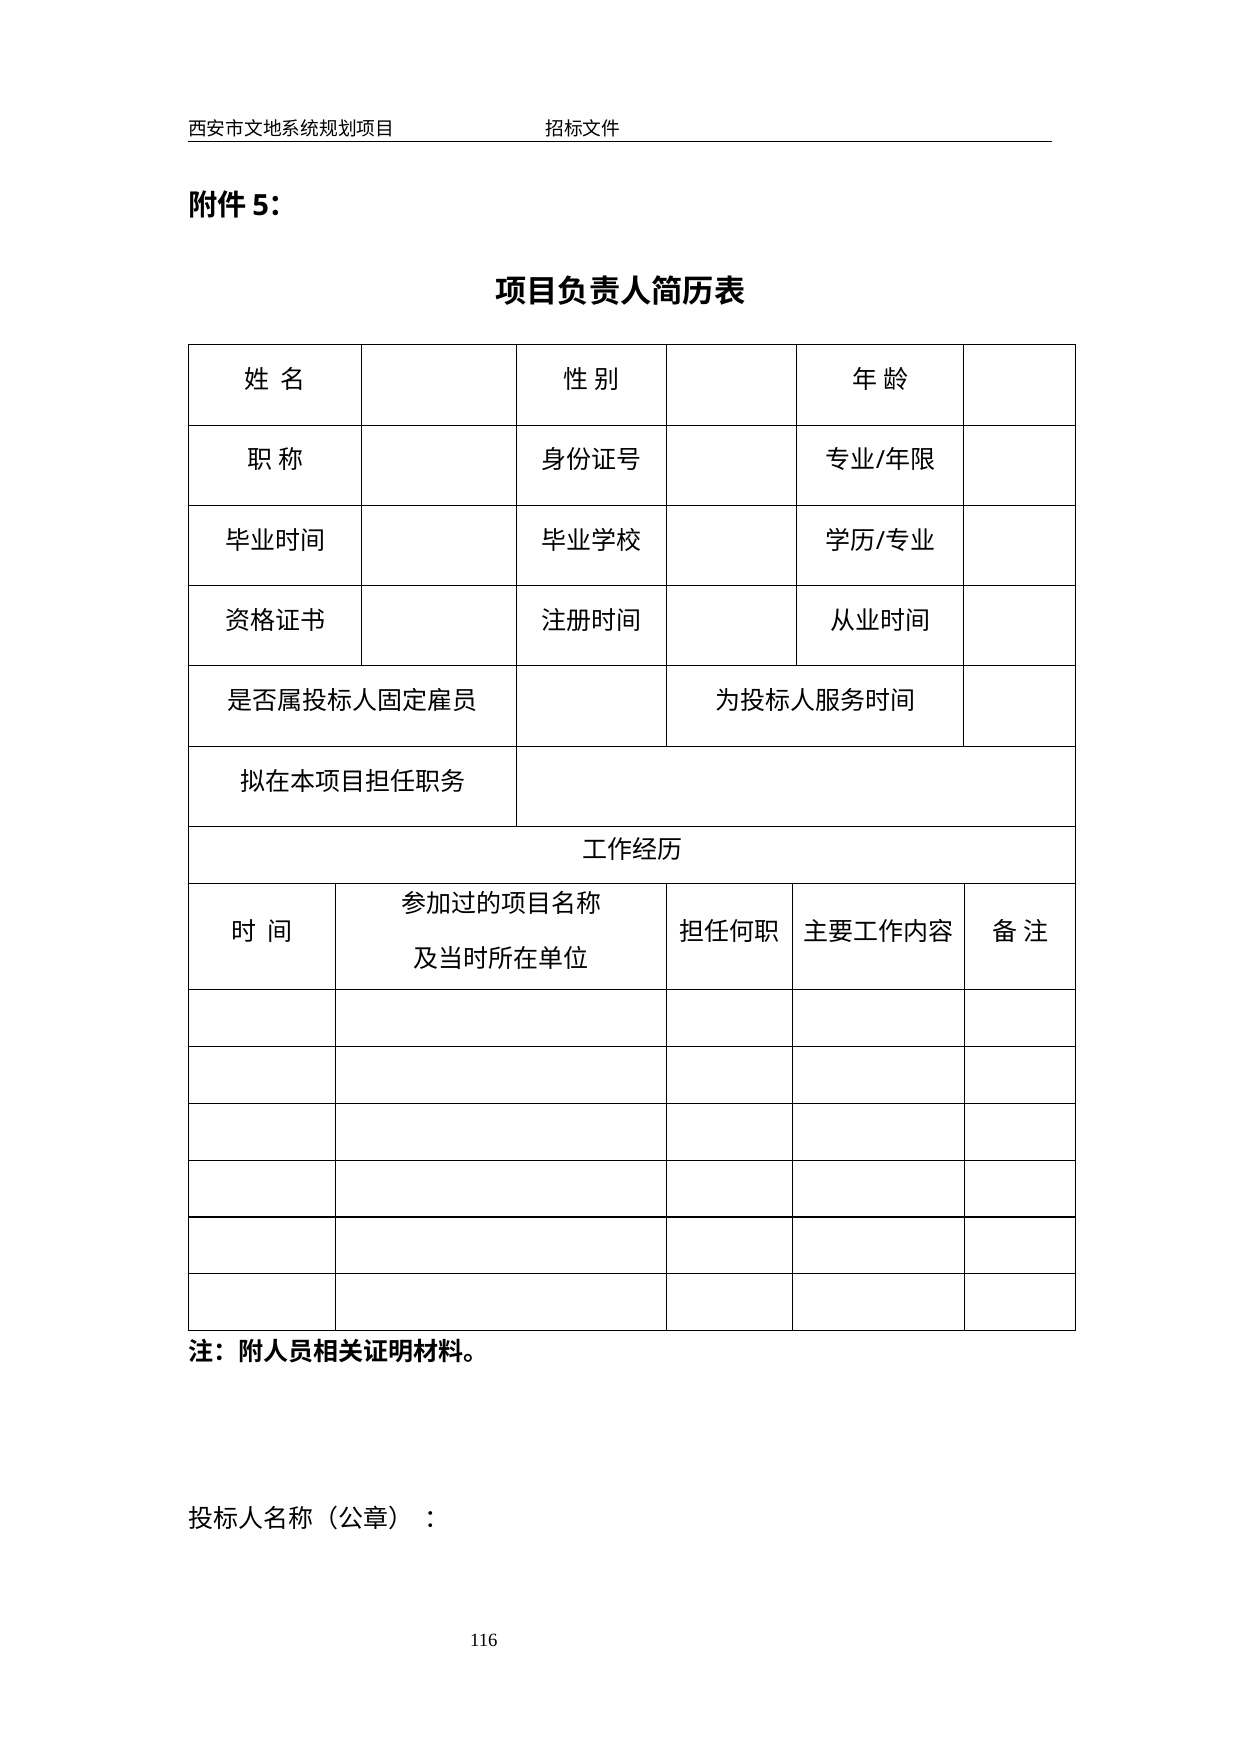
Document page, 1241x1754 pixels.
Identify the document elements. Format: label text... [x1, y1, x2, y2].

table_cell [362, 426, 516, 505]
table_header [667, 345, 796, 424]
table_cell [336, 990, 666, 1046]
table_cell [964, 586, 1075, 665]
table_cell [189, 1104, 335, 1159]
table_cell [189, 1274, 335, 1330]
table_cell [964, 506, 1075, 585]
table_cell 主要工作内容 [793, 884, 964, 989]
table_cell 学历/专业 [797, 506, 963, 585]
table_cell 专业/年限 [797, 426, 963, 505]
table_cell [517, 666, 666, 746]
table_cell [793, 1274, 964, 1330]
table_cell [336, 1047, 666, 1103]
table_cell [667, 1047, 792, 1103]
table_cell 时 间 [189, 884, 335, 989]
table_cell [793, 990, 964, 1046]
table_cell [667, 1104, 792, 1159]
table_header 年 龄 [797, 345, 963, 424]
table_cell 注册时间 [517, 586, 666, 665]
table_cell [667, 1161, 792, 1216]
table_cell 参加过的项目名称 及当时所在单位 [336, 884, 666, 989]
table_cell [517, 747, 1075, 826]
table_cell [336, 1161, 666, 1216]
table_cell 毕业时间 [189, 506, 361, 585]
table_cell [793, 1104, 964, 1159]
table_cell 职 称 [189, 426, 361, 505]
table_cell [964, 426, 1075, 505]
table_header [362, 345, 516, 424]
table_cell [667, 1274, 792, 1330]
table_header [964, 345, 1075, 424]
table_cell [793, 1161, 964, 1216]
table_cell 是否属投标人固定雇员 [189, 666, 516, 746]
table_cell 毕业学校 [517, 506, 666, 585]
table_cell 从业时间 [797, 586, 963, 665]
table_cell 担任何职 [667, 884, 792, 989]
table_cell 备 注 [965, 884, 1075, 989]
table_cell [336, 1104, 666, 1159]
table_cell [793, 1218, 964, 1273]
table_cell [667, 426, 796, 505]
table_cell [667, 1218, 792, 1273]
table_cell 为投标人服务时间 [667, 666, 963, 746]
table_cell [667, 990, 792, 1046]
table_header 姓 名 [189, 345, 361, 424]
table_cell [965, 1274, 1075, 1330]
table_cell [189, 1047, 335, 1103]
table_cell [336, 1274, 666, 1330]
table_header 性 别 [517, 345, 666, 424]
table_cell [189, 1161, 335, 1216]
table_cell 拟在本项目担任职务 [189, 747, 516, 826]
table_cell [965, 1047, 1075, 1103]
text 附件5： [188, 170, 1052, 235]
table_cell [667, 586, 796, 665]
table_cell 工作经历 [189, 827, 1075, 883]
table_cell [965, 1104, 1075, 1159]
text 投标人名称（公章） ： [188, 1484, 1052, 1549]
table_cell [965, 1218, 1075, 1273]
table_cell 身份证号 [517, 426, 666, 505]
table_cell [362, 506, 516, 585]
table_cell [965, 1161, 1075, 1216]
table_cell [362, 586, 516, 665]
text 注：附人员相关证明材料。 [188, 1331, 1052, 1367]
table_cell [336, 1218, 666, 1273]
table_cell [667, 506, 796, 585]
table_cell [964, 666, 1075, 746]
table_cell [189, 1218, 335, 1273]
table_cell [793, 1047, 964, 1103]
table_cell [965, 990, 1075, 1046]
table_cell 资格证书 [189, 586, 361, 665]
text 项目负责人简历表 [188, 257, 1052, 322]
table_cell [189, 990, 335, 1046]
